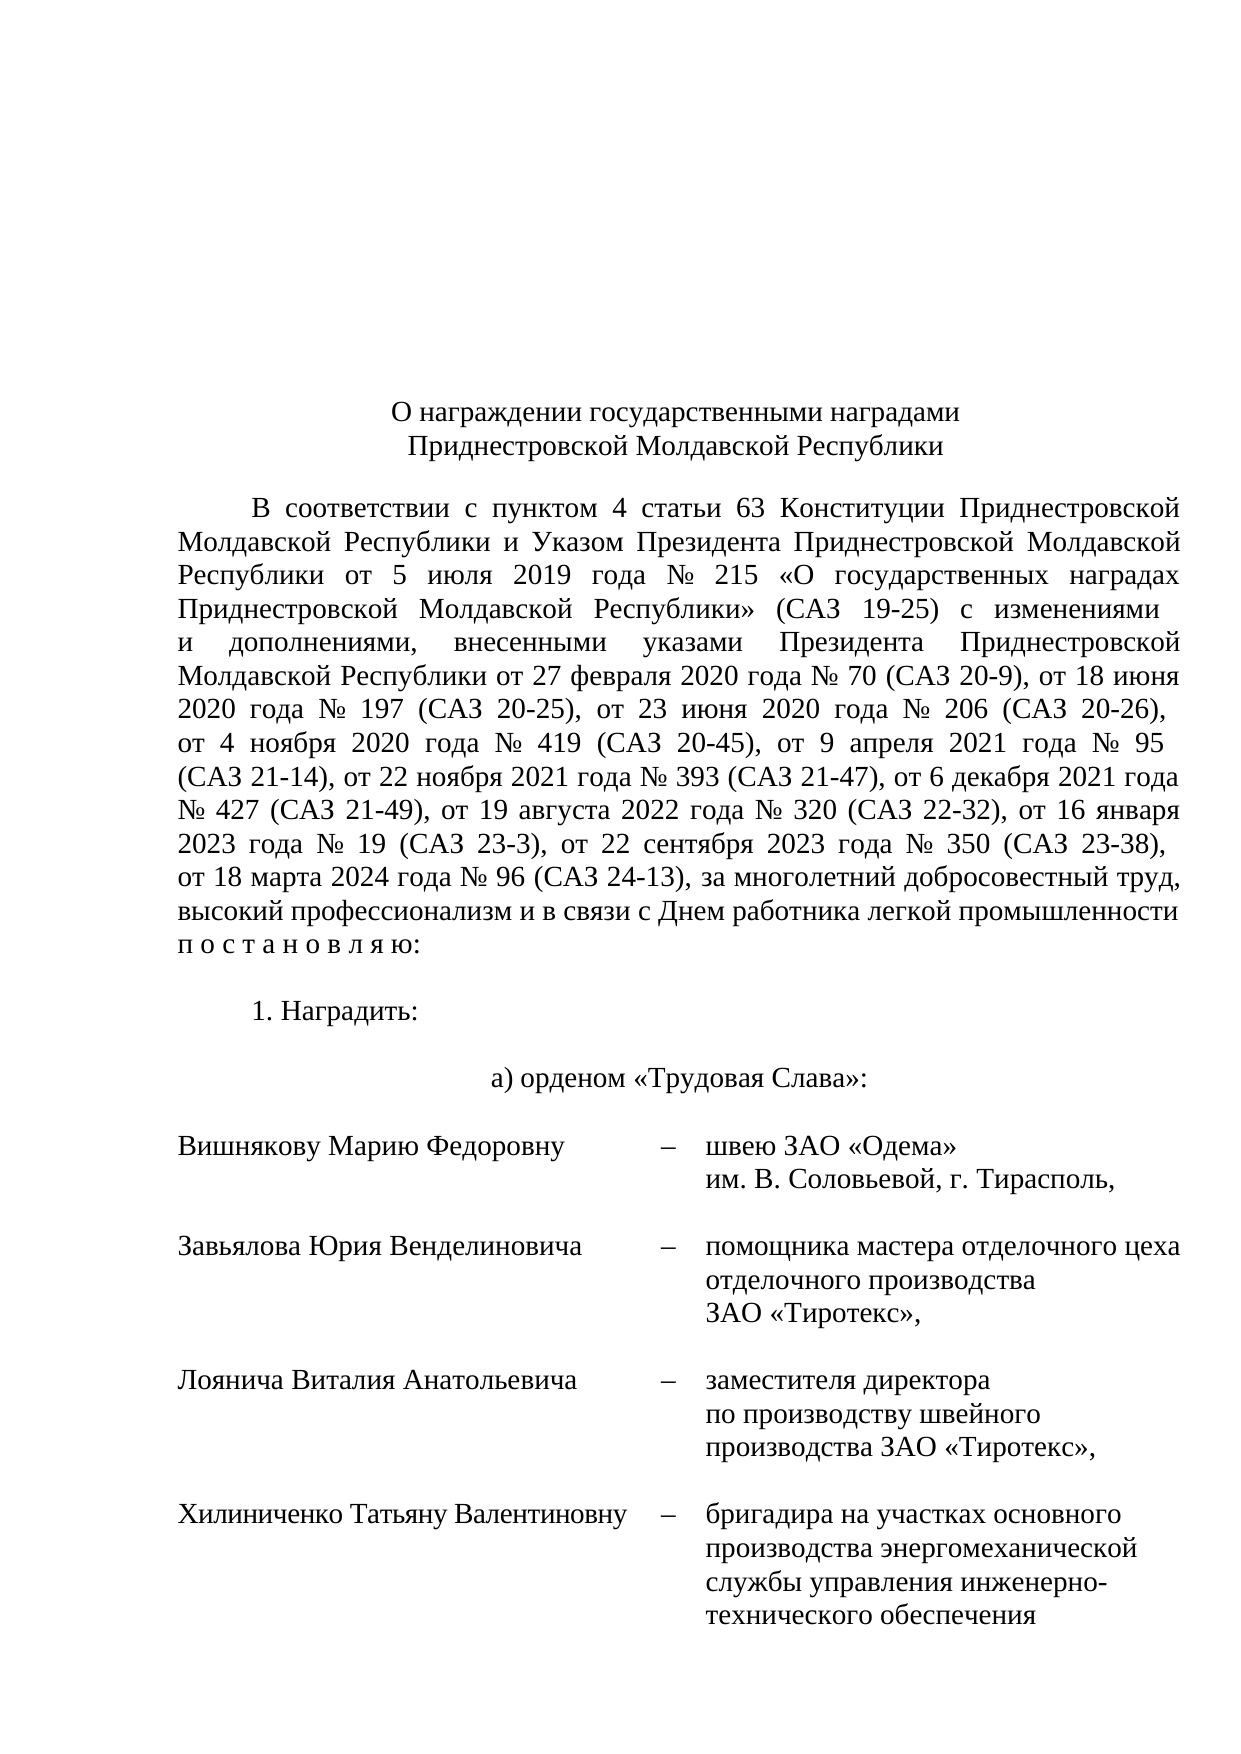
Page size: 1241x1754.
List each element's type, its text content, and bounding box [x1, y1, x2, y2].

table_header Вишнякову Марию Федоровну [166, 1128, 649, 1228]
table_cell Лоянича Виталия Анатольевича [166, 1363, 649, 1497]
table_cell – [650, 1497, 694, 1631]
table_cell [694, 1497, 1196, 1631]
table_cell – [650, 1363, 694, 1497]
table_header швею ЗАО «Одема» им. В. Соловьевой, г. Тирасполь, [694, 1128, 1196, 1228]
table_cell помощника мастера отделочного цеха отделочного производства ЗАО «Тиротекс», [694, 1228, 1196, 1362]
text В соответствии с пунктом 4 статьи 63 Конституции Приднестровской Молдавской Республики и Указом Президента Приднестровской Молдавской Республики от 5 июля 2019 года № 215 «О государственных наградах Приднестровской Молдавской Республики» (САЗ 19-25) с изменениями и дополнениями, внесенными указами Президента Приднестровской Молдавской Республики от 27 февраля 2020 года № 70 (САЗ 20-9), от 18 июня 2020 года № 197 (САЗ 20-25), от 23 июня 2020 года № 206 (САЗ 20-26), от 4 ноября 2020 года № 419 (САЗ 20-45), от 9 апреля 2021 года № 95 (САЗ 21-14), от 22 ноября 2021 года № 393 (САЗ 21-47), от 6 декабря 2021 года № 427 (САЗ 21-49), от 19 августа 2022 года № 320 (САЗ 22-32), от 16 января 2023 года № 19 (САЗ 23-3), от 22 сентября 2023 года № 350 (САЗ 23-38), от 18 марта 2024 года № 96 (САЗ 24-13), за многолетний добросовестный труд, высокий профессионализм и в связи с Днем работника легкой промышленности [177, 490, 1181, 926]
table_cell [166, 1497, 649, 1631]
table_cell – [650, 1228, 694, 1362]
text О награждении государственными наградами Приднестровской Молдавской Республики [177, 394, 1181, 490]
table_cell заместителя директора по производству швейного производства ЗАО «Тиротекс», [694, 1363, 1196, 1497]
table_cell Завьялова Юрия Венделиновича [166, 1228, 649, 1362]
text п о с т а н о в л я ю: [177, 926, 1181, 960]
list орденом «Трудовая Слава»: [177, 1061, 1181, 1094]
list Наградить: [177, 993, 1181, 1027]
table_header – [650, 1128, 694, 1228]
